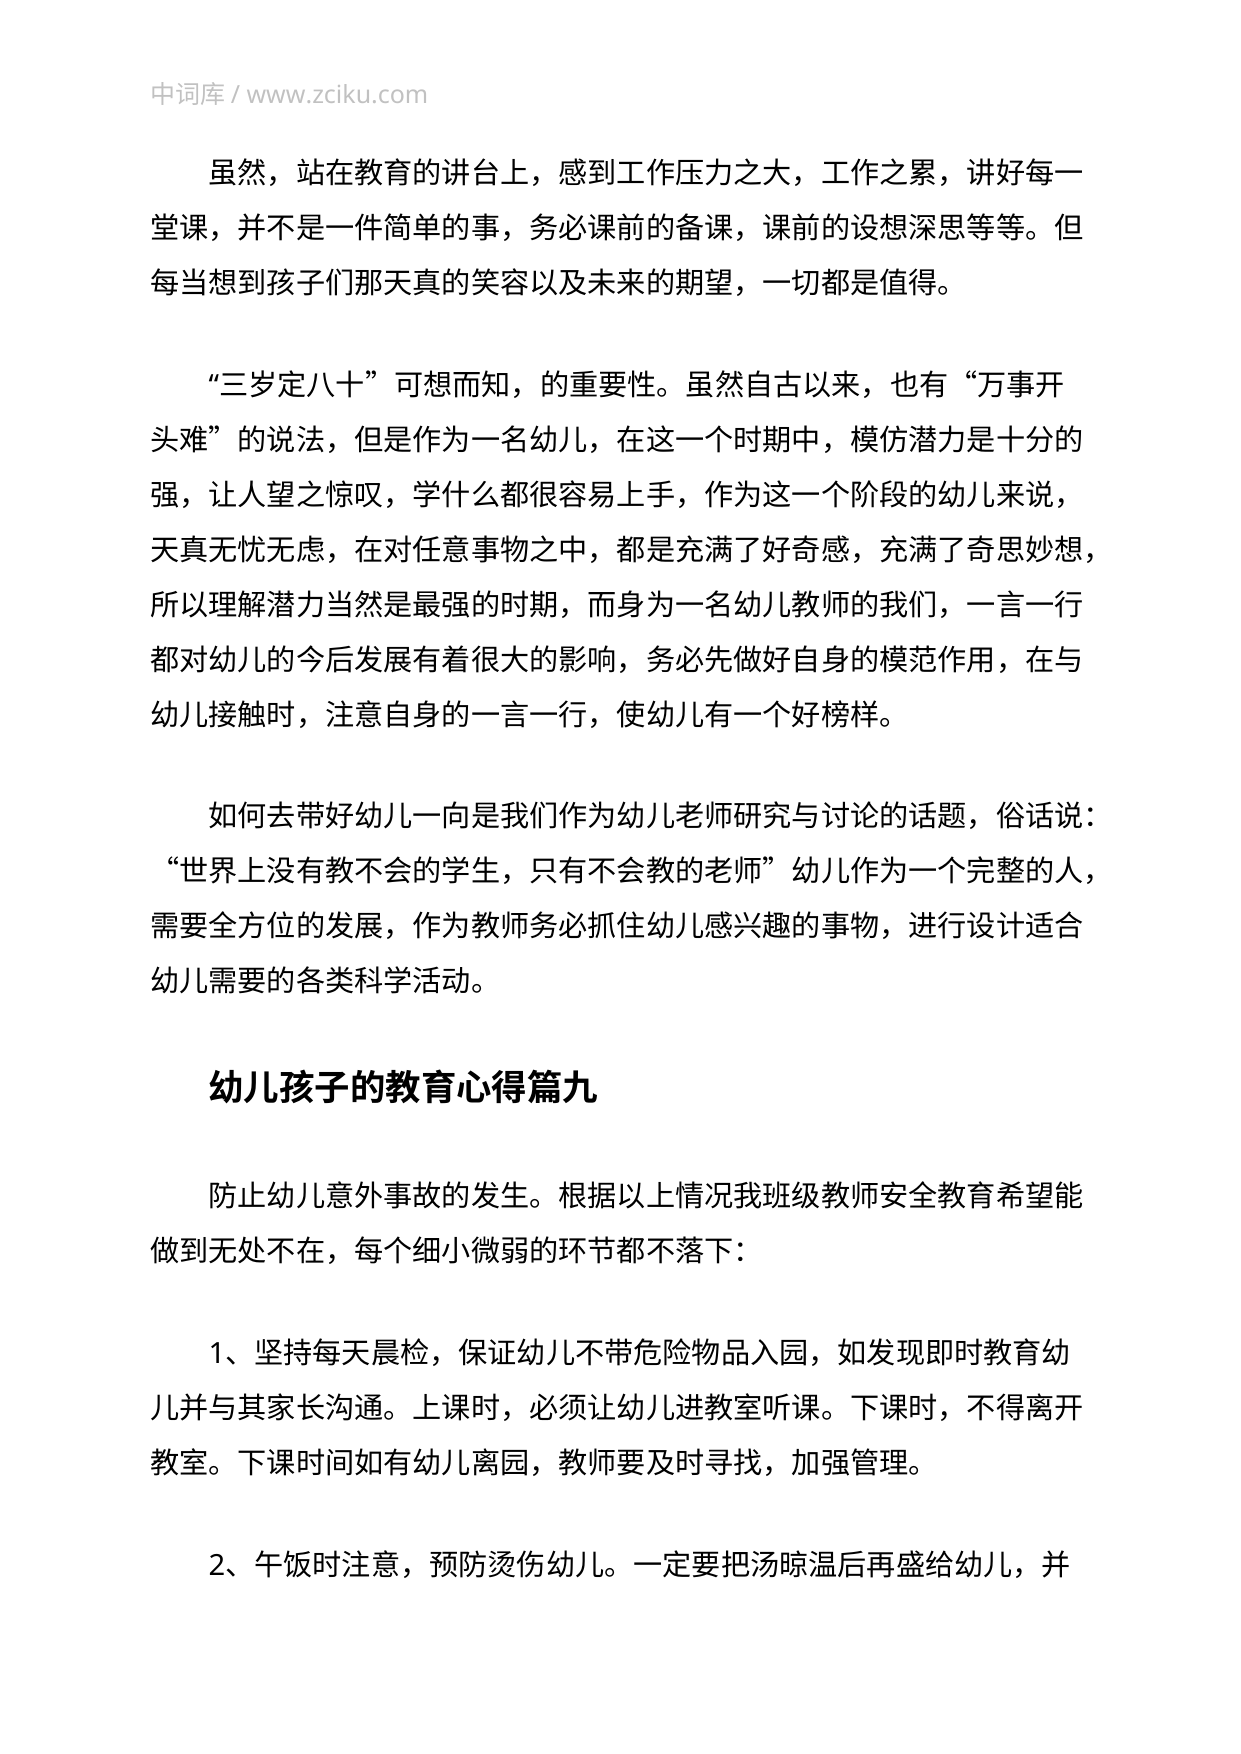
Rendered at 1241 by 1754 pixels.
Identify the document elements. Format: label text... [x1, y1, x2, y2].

text 幼儿孩子的教育心得篇九 [150, 1059, 1090, 1111]
text 防止幼儿意外事故的发生。根据以上情况我班级教师安全教育希望能做到无处不在，每个细小微弱的环节都不落下： [150, 1173, 1090, 1270]
text 1、坚持每天晨检，保证幼儿不带危险物品入园，如发现即时教育幼儿并与其家长沟通。上课时，必须让幼儿进教室听课。下课时，不得离开教室。下课时间如有幼儿离园，教师要及时寻找，加强管理。 [150, 1329, 1090, 1482]
text “三岁定八十”可想而知，的重要性。虽然自古以来，也有“万事开头难”的说法，但是作为一名幼儿，在这一个时期中，模仿潜力是十分的强，让人望之惊叹，学什么都很容易上手，作为这一个阶段的幼儿来说，天真无忧无虑，在对任意事物之中，都是充满了好奇感，充满了奇思妙想，所以理解潜力当然是最强的时期，而身为一名幼儿教师的我们，一言一行都对幼儿的今后发展有着很大的影响，务必先做好自身的模范作用，在与幼儿接触时，注意自身的一言一行，使幼儿有一个好榜样。 [150, 362, 1090, 733]
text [150, 1541, 1090, 1583]
text 虽然，站在教育的讲台上，感到工作压力之大，工作之累，讲好每一堂课，并不是一件简单的事，务必课前的备课，课前的设想深思等等。但每当想到孩子们那天真的笑容以及未来的期望，一切都是值得。 [150, 150, 1090, 302]
text 如何去带好幼儿一向是我们作为幼儿老师研究与讨论的话题，俗话说：“世界上没有教不会的学生，只有不会教的老师”幼儿作为一个完整的人，需要全方位的发展，作为教师务必抓住幼儿感兴趣的事物，进行设计适合幼儿需要的各类科学活动。 [150, 793, 1090, 1000]
